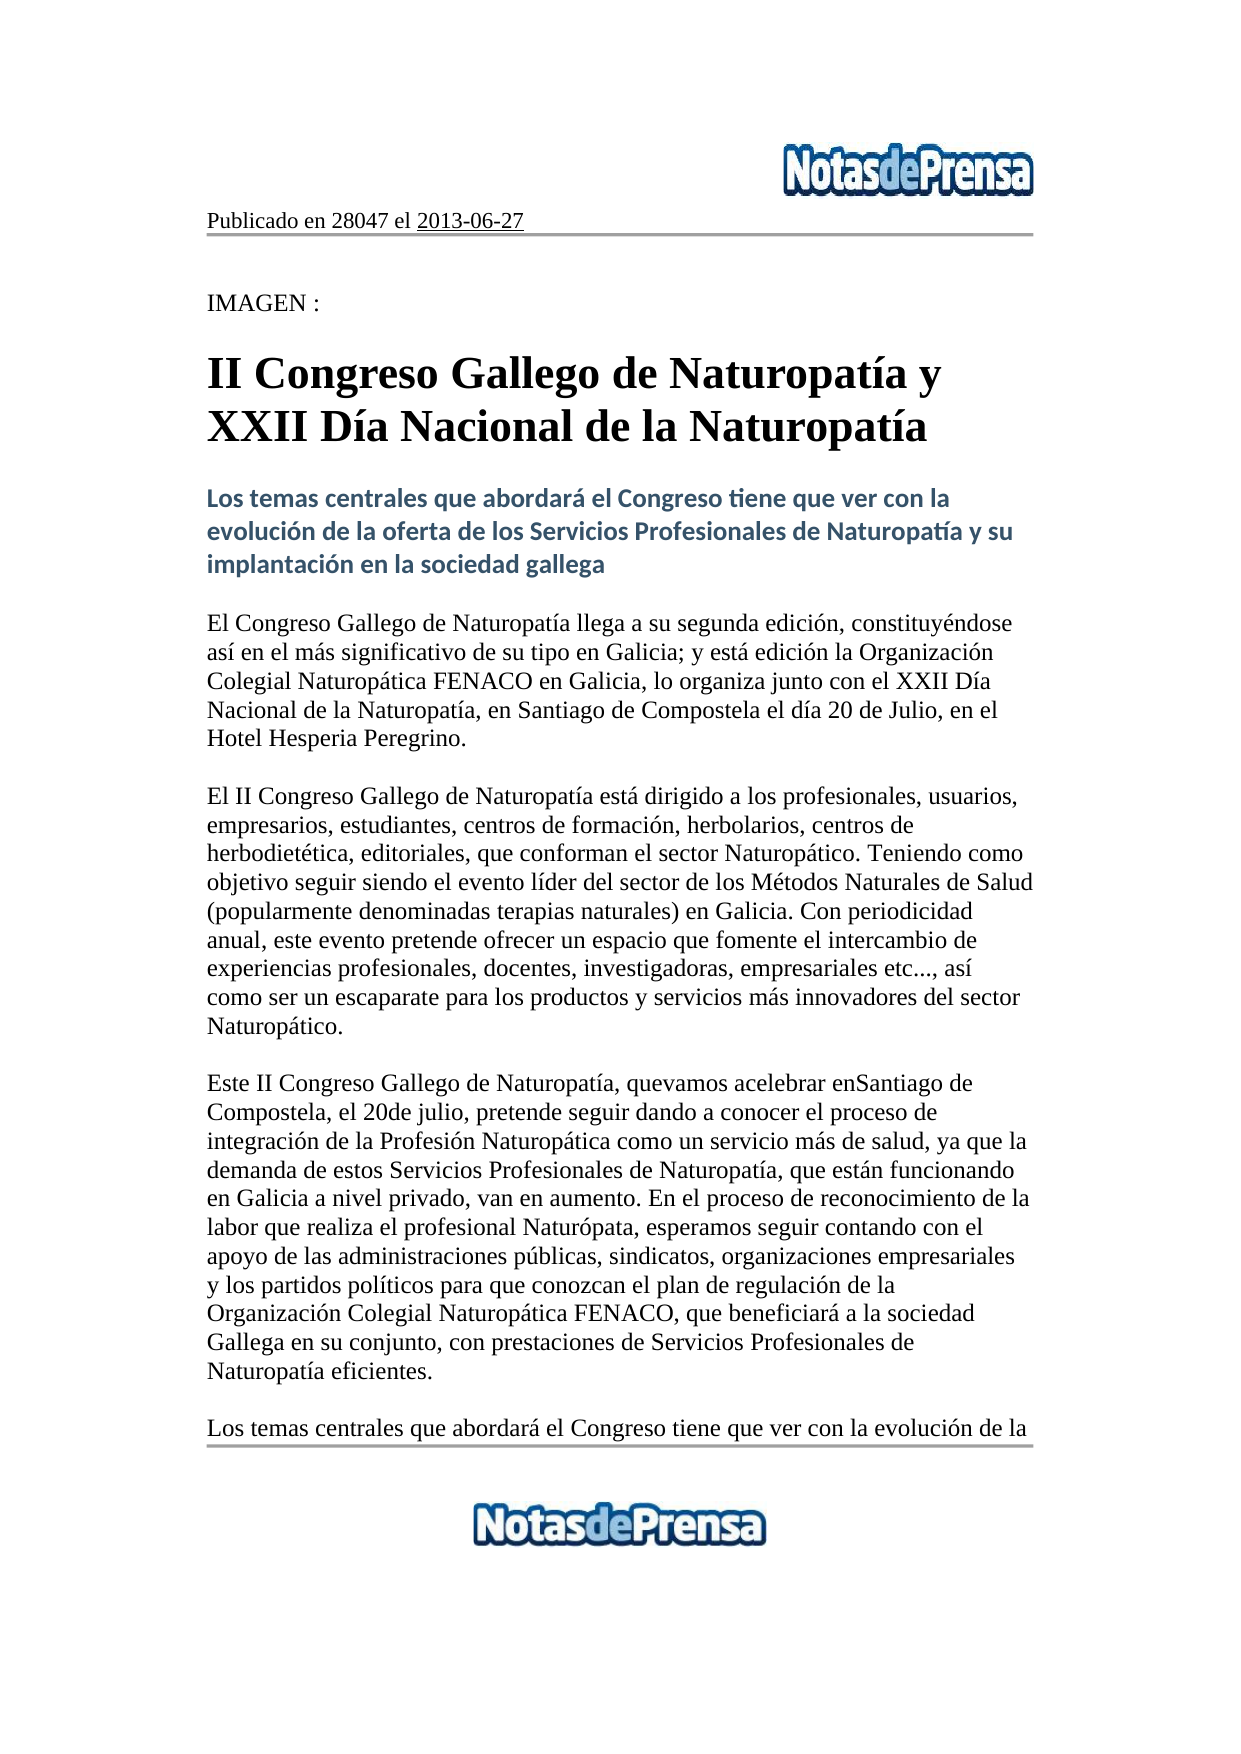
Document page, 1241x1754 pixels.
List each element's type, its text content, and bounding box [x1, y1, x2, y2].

text IMAGEN : [207, 288, 1033, 317]
subtitle Los temas centrales que abordará el Congreso tiene que ver con la evolución de la oferta de los Servicios Profesionales de Naturopatía y su implantación en la sociedad gallega [207, 481, 1033, 580]
picture [473, 1501, 767, 1548]
picture [783, 142, 1034, 199]
subtitle II Congreso Gallego de Naturopatía y XXII Día Nacional de la Naturopatía [207, 346, 1033, 452]
